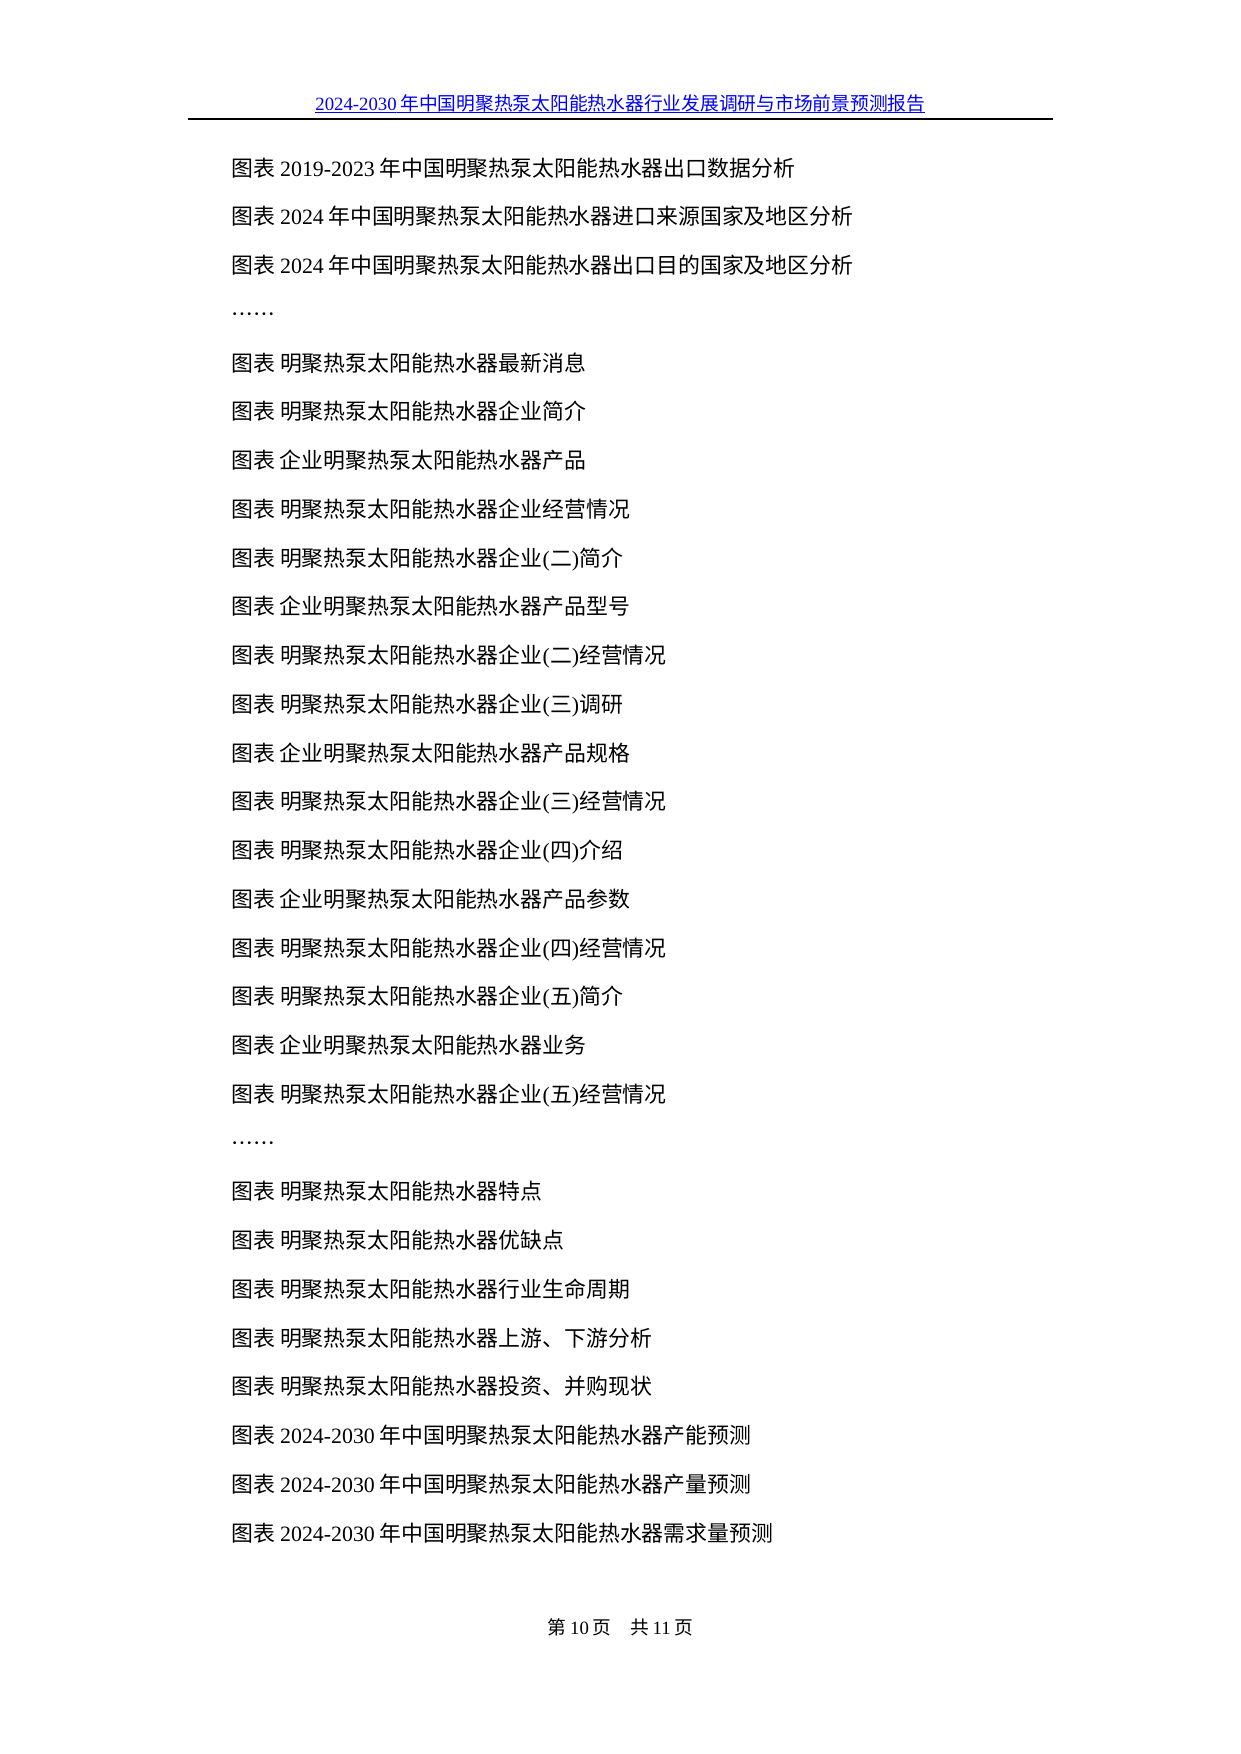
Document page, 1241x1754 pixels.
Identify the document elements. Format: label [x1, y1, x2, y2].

text [187, 150, 1053, 1548]
